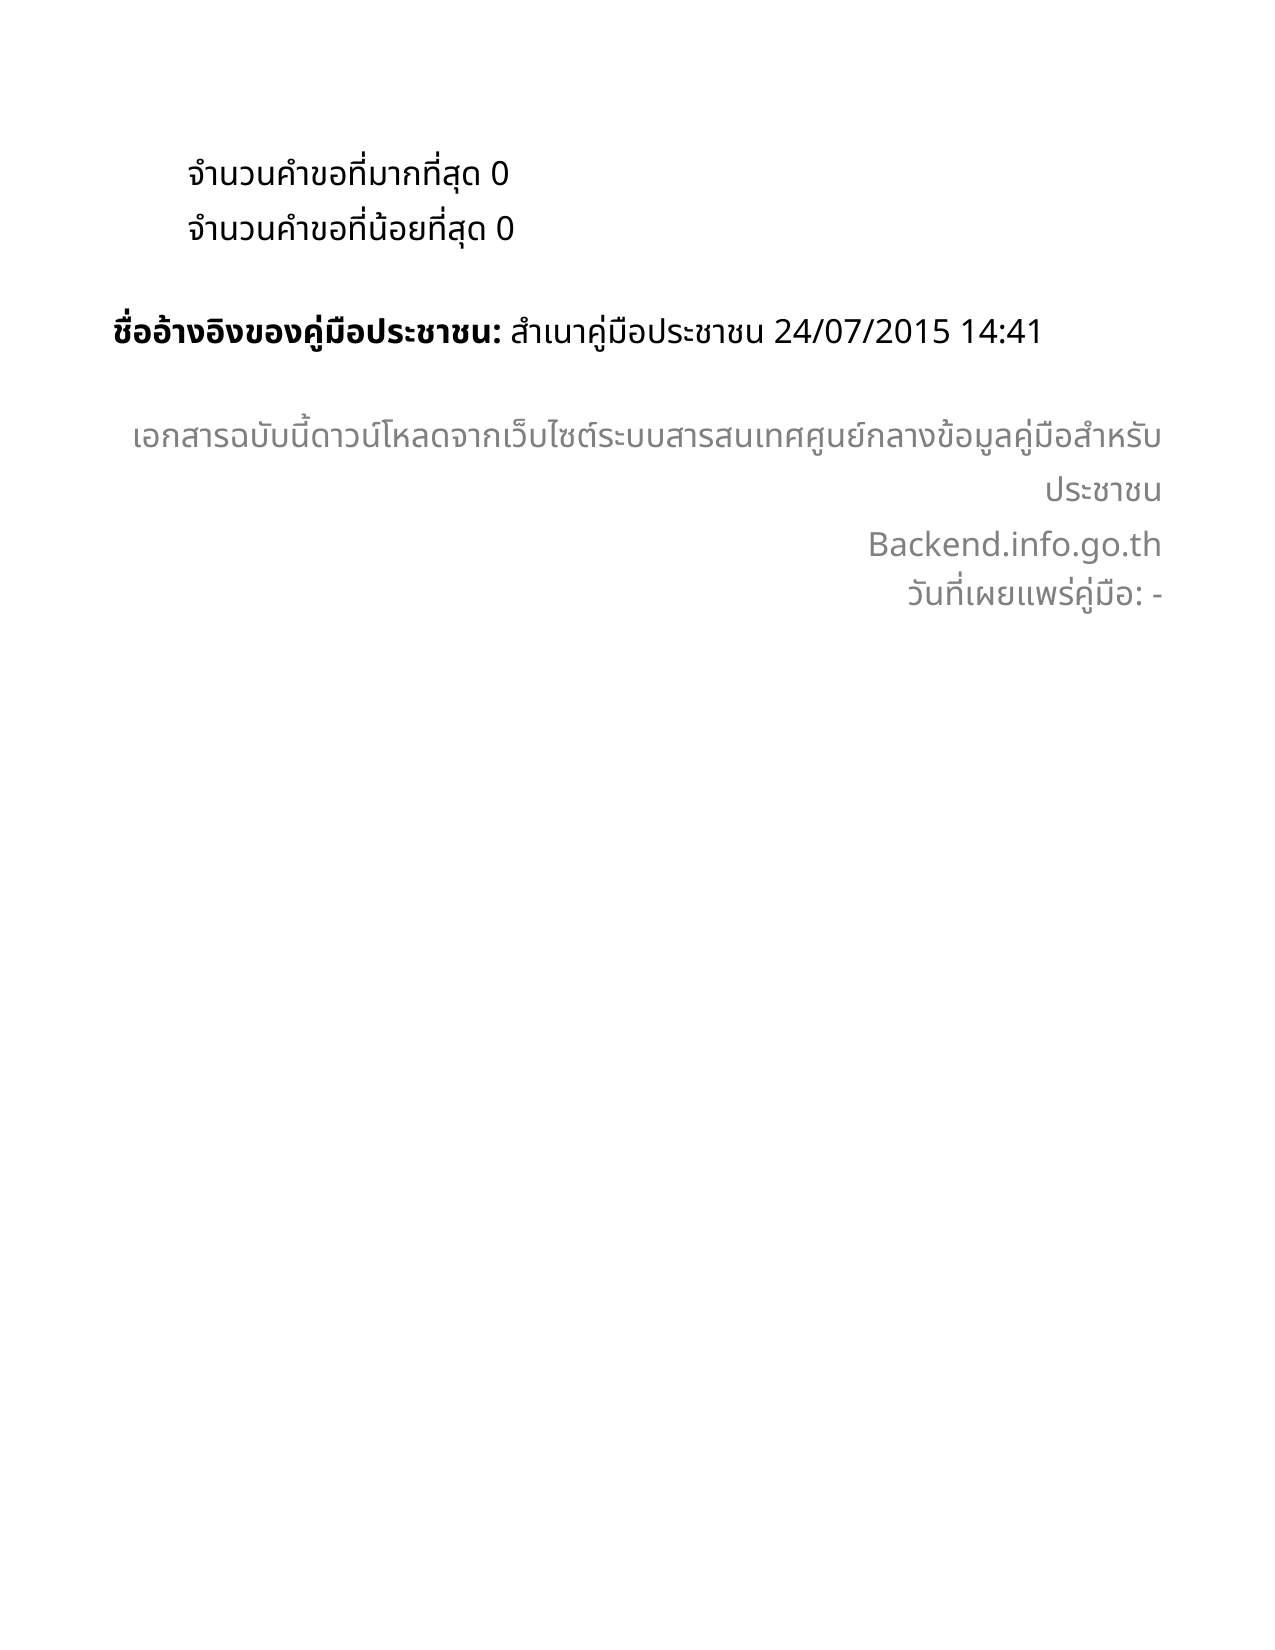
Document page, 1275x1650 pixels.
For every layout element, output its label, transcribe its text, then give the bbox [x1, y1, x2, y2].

text ชื่ออ้างอิงของคู่มือประชาชน: สำเนาคู่มือประชาชน 24/07/2015 14:41 [112, 308, 1162, 359]
text Backend.info.go.th [112, 520, 1162, 566]
text จำนวนคำขอที่น้อยที่สุด 0 [112, 204, 1162, 255]
text วันที่เผยแพร่คู่มือ: - [112, 569, 1162, 620]
text จำนวนคำขอที่มากที่สุด 0 [112, 150, 1162, 201]
text เอกสารฉบับนี้ดาวน์โหลดจากเว็บไซต์ระบบสารสนเทศศูนย์กลางข้อมูลคู่มือสำหรับประชาชน [112, 412, 1162, 516]
